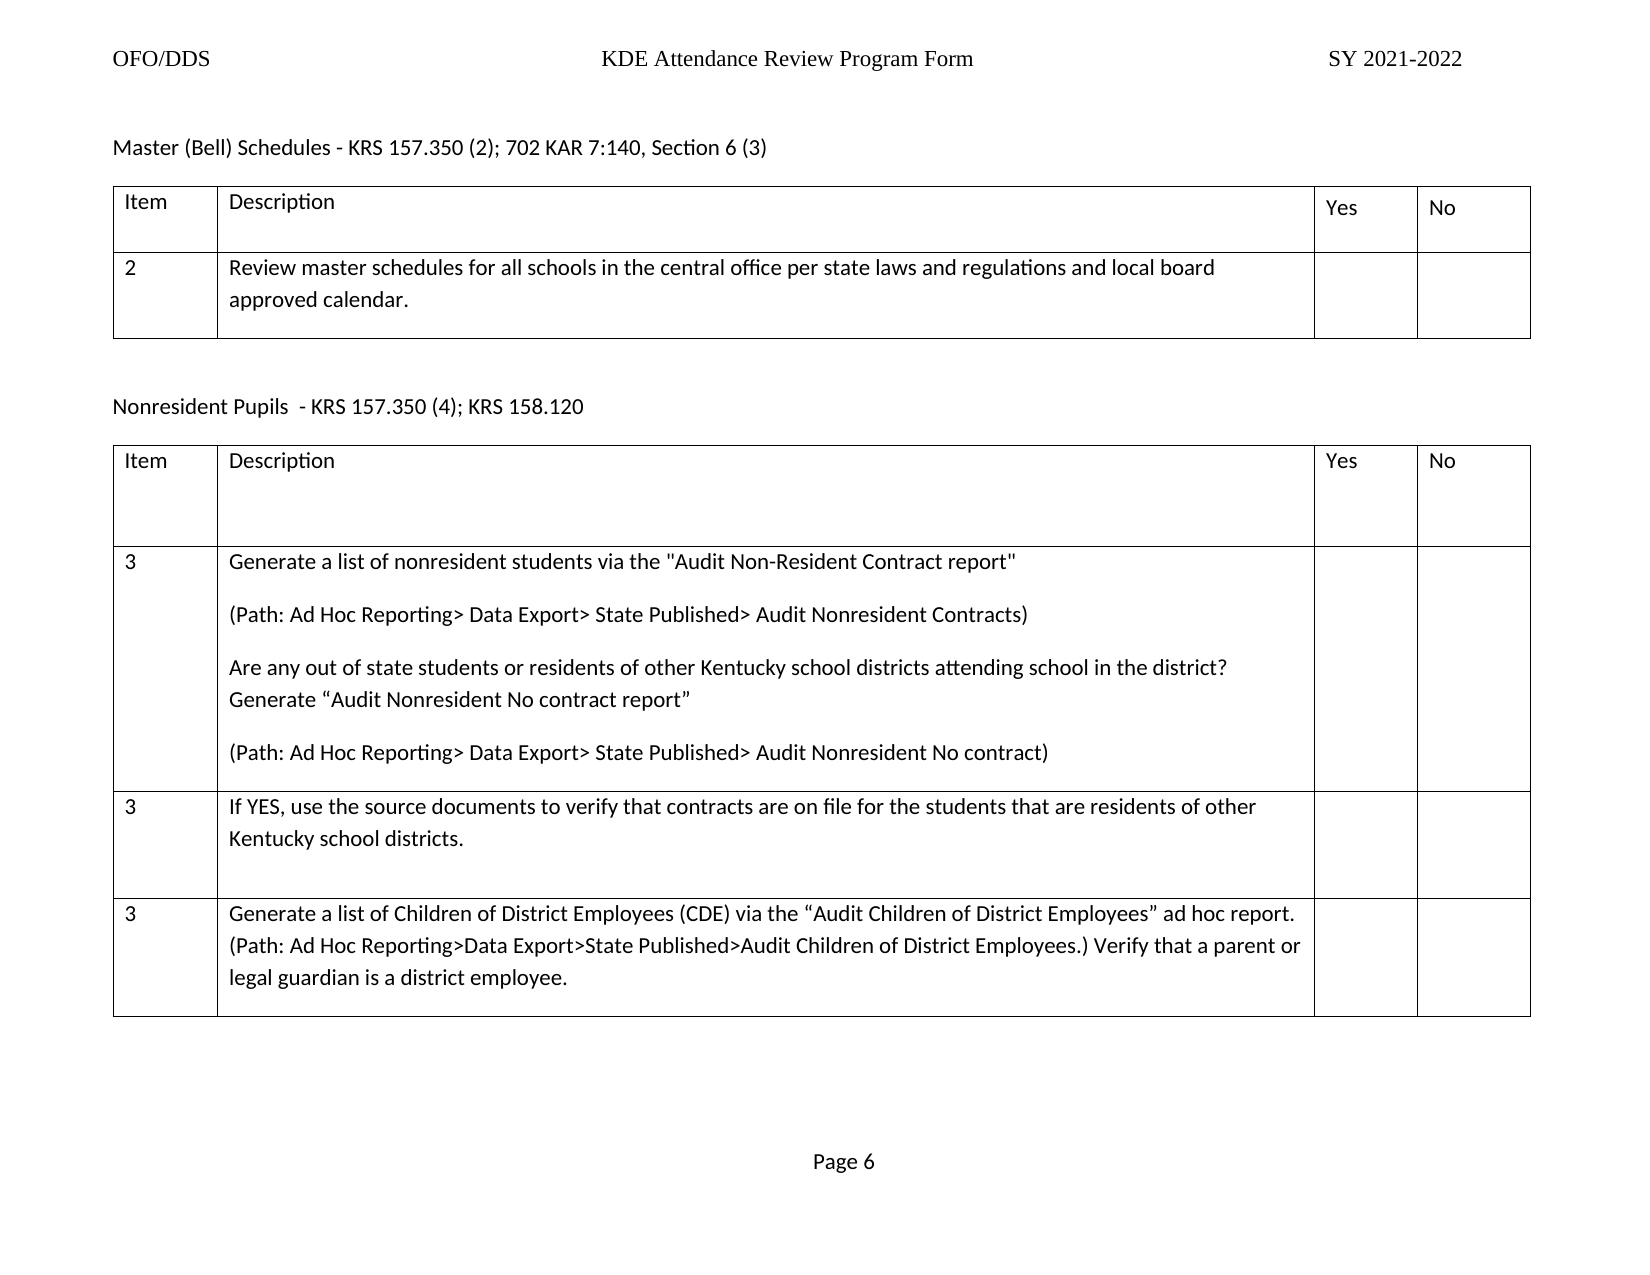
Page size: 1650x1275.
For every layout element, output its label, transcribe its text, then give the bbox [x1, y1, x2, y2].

table_cell [1315, 253, 1417, 338]
table_cell 3 [114, 547, 217, 791]
table_cell [1418, 253, 1530, 338]
table_header Description [218, 446, 1314, 546]
table_cell [1315, 899, 1417, 1016]
table_header Item [114, 446, 217, 546]
table_header Description [218, 187, 1314, 252]
table_cell Review master schedules for all schools in the central office per state laws and regulations and local board approved calendar. [218, 253, 1314, 338]
text Nonresident Pupils - KRS 157.350 (4); KRS 158.120 [112, 392, 1575, 420]
table_header Yes [1315, 446, 1417, 546]
table_cell [1315, 547, 1417, 791]
table_cell Generate a list of Children of District Employees (CDE) via the “Audit Children of District Employees” ad hoc report. (Path: Ad Hoc Reporting>Data Export>State Published>Audit Children of District Employees.) Verify that a parent or legal guardian is a district employee. [218, 899, 1314, 1016]
table_cell [1418, 899, 1530, 1016]
table_cell [1315, 792, 1417, 898]
table_cell [1418, 547, 1530, 791]
table_cell 3 [114, 899, 217, 1016]
text Master (Bell) Schedules - KRS 157.350 (2); 702 KAR 7:140, Section 6 (3) [112, 133, 1575, 161]
table_cell 3 [114, 792, 217, 898]
table_cell Generate a list of nonresident students via the "Audit Non-Resident Contract report" (Path: Ad Hoc Reporting> Data Export> State Published> Audit Nonresident Contracts) Are any out of state students or residents of other Kentucky school districts attending school in the district? Generate “Audit Nonresident No contract report” (Path: Ad Hoc Reporting> Data Export> State Published> Audit Nonresident No contract) [218, 547, 1314, 791]
table_cell [1418, 792, 1530, 898]
table_header No [1418, 446, 1530, 546]
table_header Yes [1315, 187, 1417, 252]
table_cell 2 [114, 253, 217, 338]
table_cell If YES, use the source documents to verify that contracts are on file for the students that are residents of other Kentucky school districts. [218, 792, 1314, 898]
table_header Item [114, 187, 217, 252]
table_header No [1418, 187, 1530, 252]
